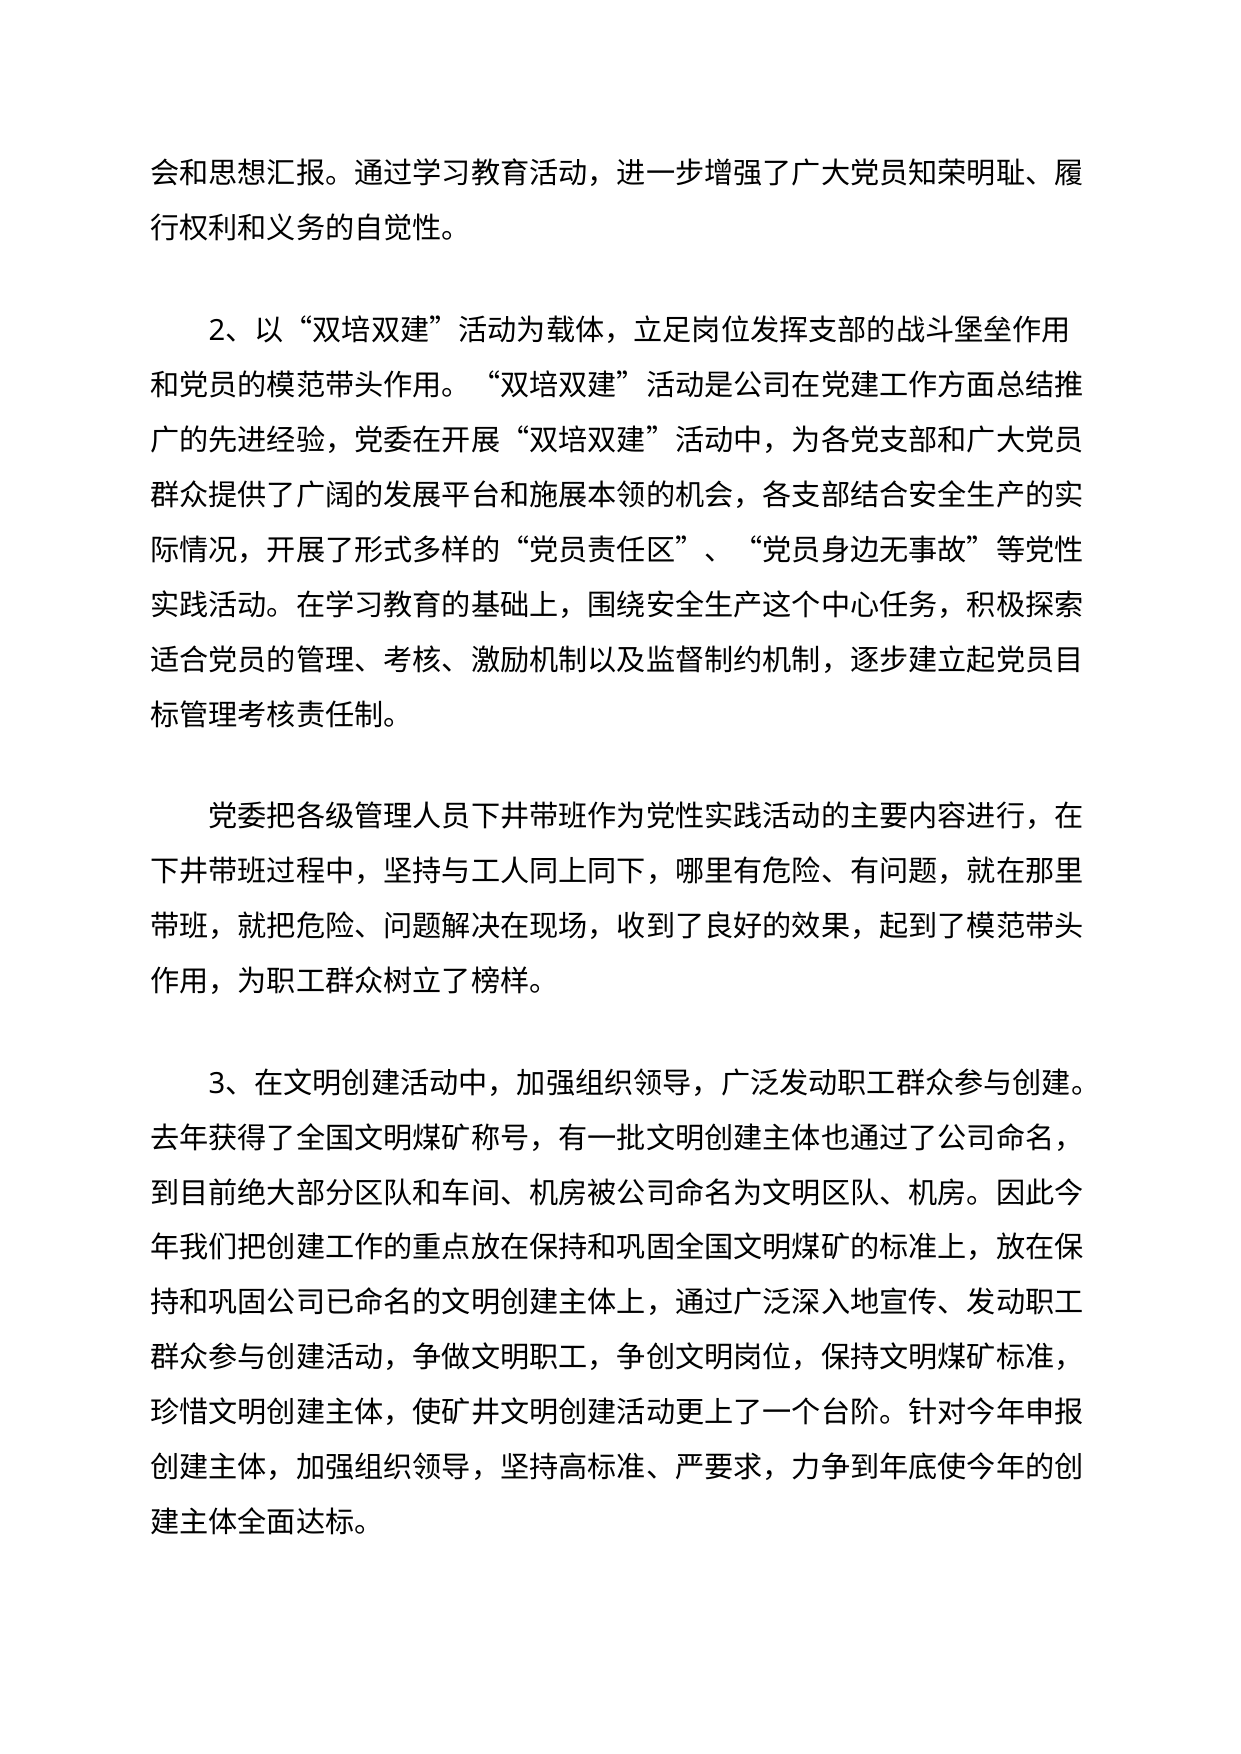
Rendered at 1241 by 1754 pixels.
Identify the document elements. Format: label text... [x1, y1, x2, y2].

text 3、在文明创建活动中，加强组织领导，广泛发动职工群众参与创建。去年获得了全国文明煤矿称号，有一批文明创建主体也通过了公司命名，到目前绝大部分区队和车间、机房被公司命名为文明区队、机房。因此今年我们把创建工作的重点放在保持和巩固全国文明煤矿的标准上，放在保持和巩固公司已命名的文明创建主体上，通过广泛深入地宣传、发动职工群众参与创建活动，争做文明职工，争创文明岗位，保持文明煤矿标准，珍惜文明创建主体，使矿井文明创建活动更上了一个台阶。针对今年申报创建主体，加强组织领导，坚持高标准、严要求，力争到年底使今年的创建主体全面达标。 [150, 1059, 1090, 1541]
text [150, 150, 1090, 247]
text 党委把各级管理人员下井带班作为党性实践活动的主要内容进行，在下井带班过程中，坚持与工人同上同下，哪里有危险、有问题，就在那里带班，就把危险、问题解决在现场，收到了良好的效果，起到了模范带头作用，为职工群众树立了榜样。 [150, 793, 1090, 1000]
text 2、以“双培双建”活动为载体，立足岗位发挥支部的战斗堡垒作用和党员的模范带头作用。“双培双建”活动是公司在党建工作方面总结推广的先进经验，党委在开展“双培双建”活动中，为各党支部和广大党员群众提供了广阔的发展平台和施展本领的机会，各支部结合安全生产的实际情况，开展了形式多样的“党员责任区”、“党员身边无事故”等党性实践活动。在学习教育的基础上，围绕安全生产这个中心任务，积极探索适合党员的管理、考核、激励机制以及监督制约机制，逐步建立起党员目标管理考核责任制。 [150, 307, 1090, 733]
